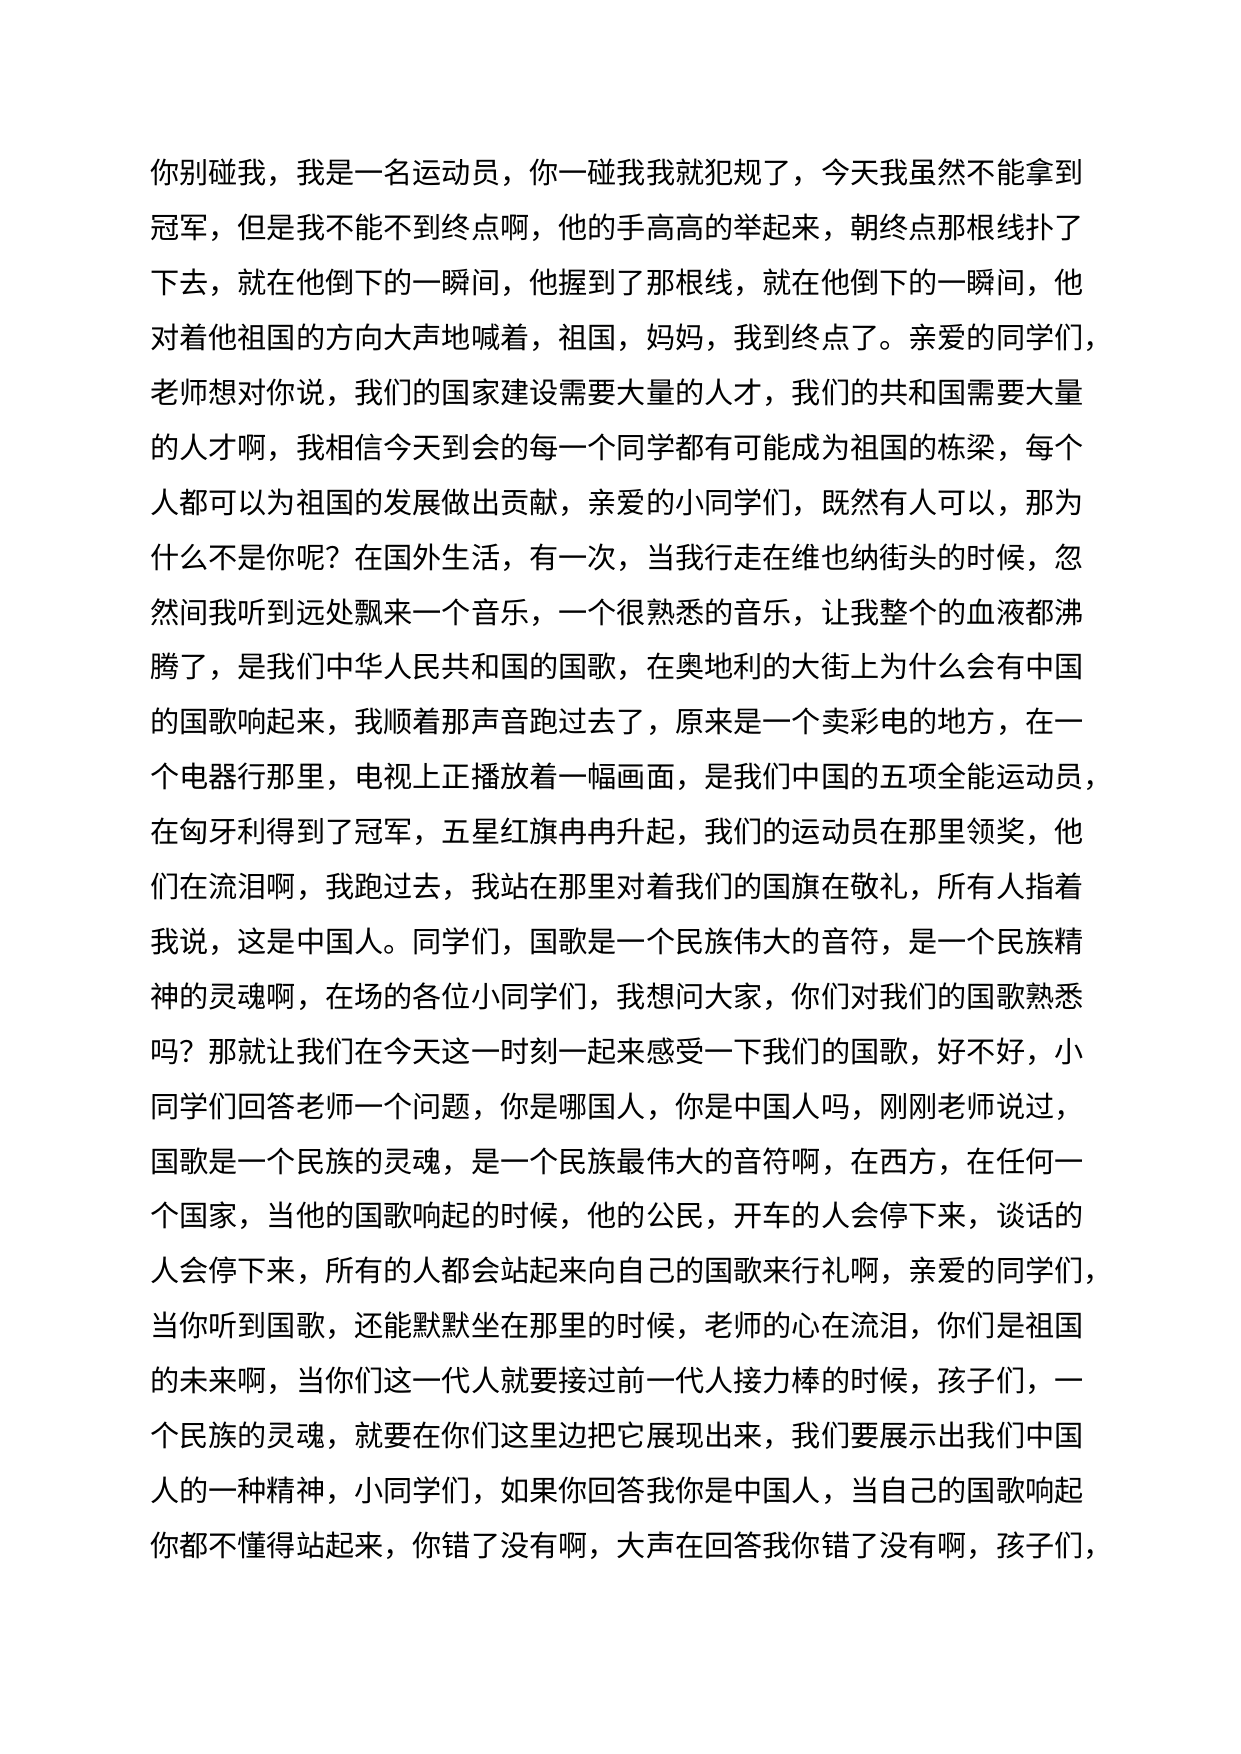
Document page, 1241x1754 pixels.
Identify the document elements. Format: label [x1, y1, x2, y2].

text [150, 150, 1090, 1565]
